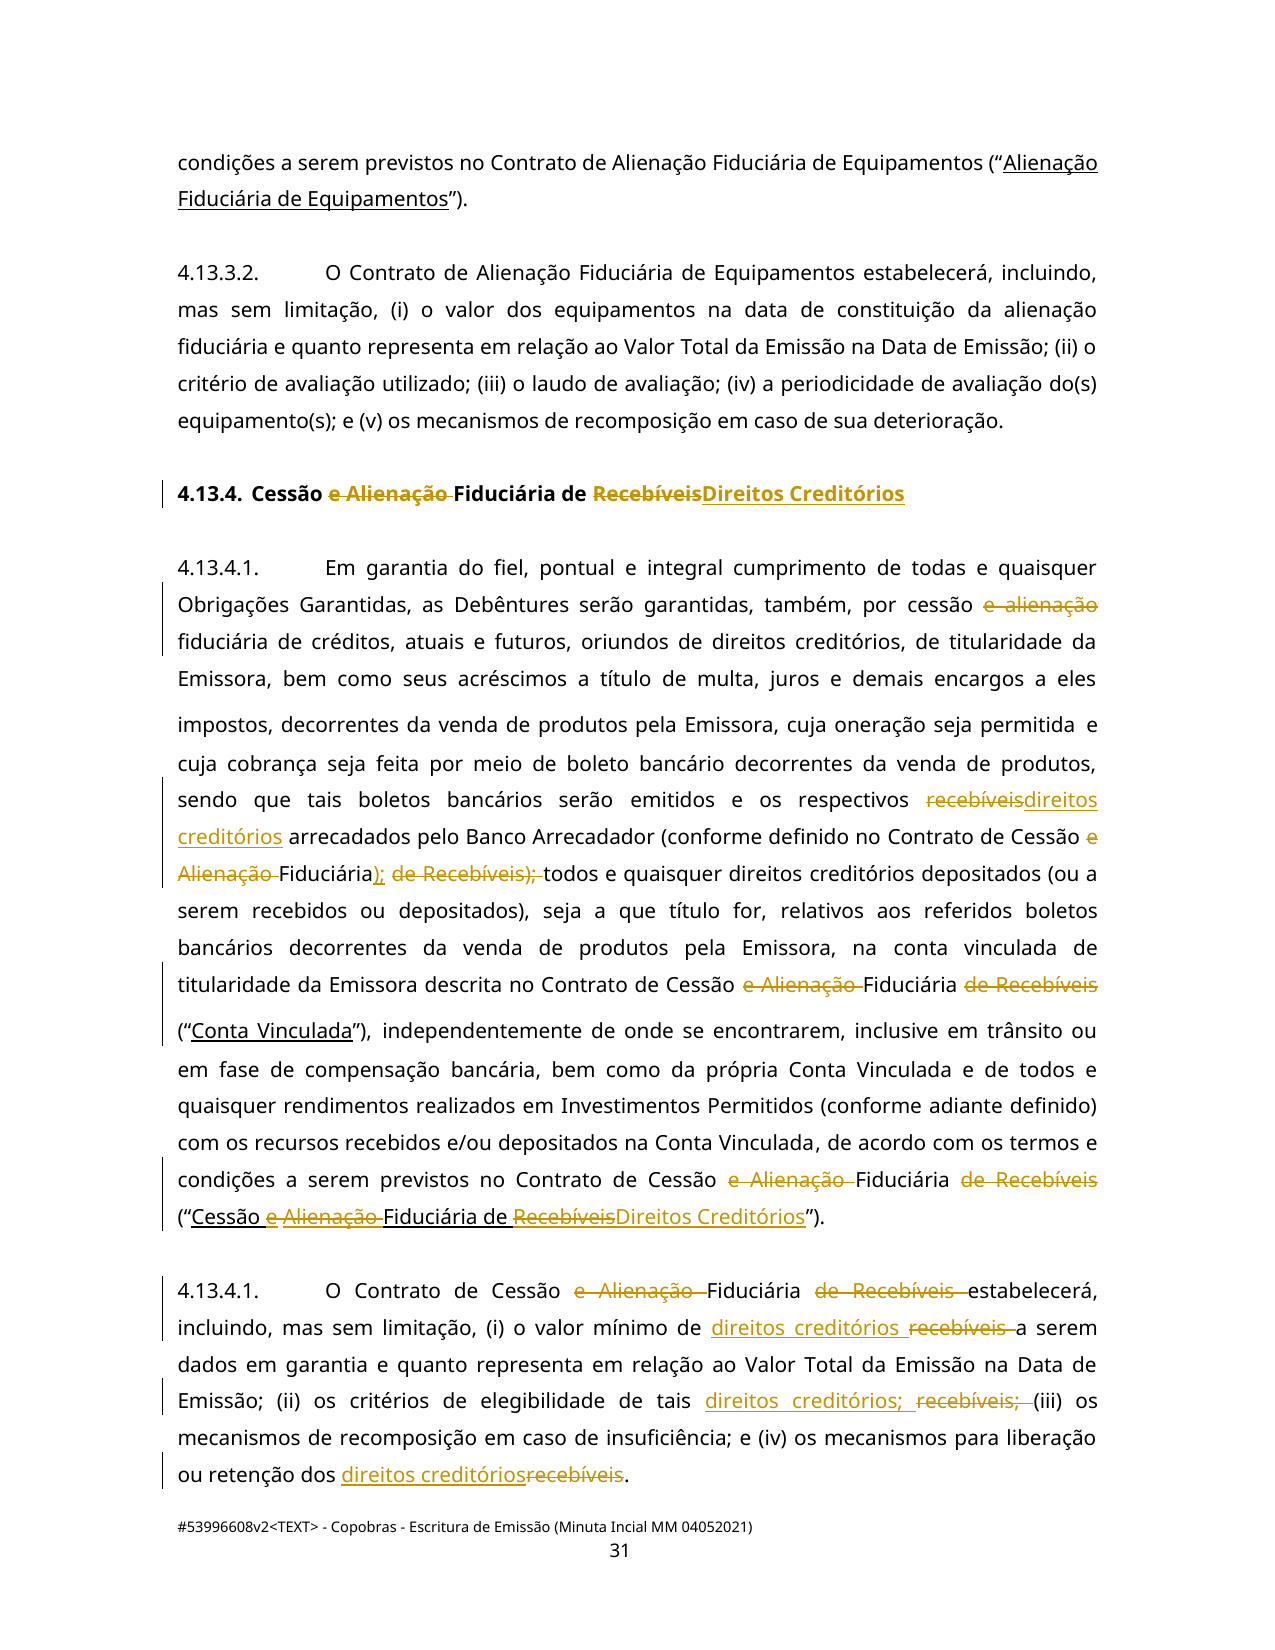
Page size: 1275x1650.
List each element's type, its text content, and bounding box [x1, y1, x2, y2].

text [177, 148, 1098, 213]
text 4.13.4.1. O Contrato de Cessão Fiduciária estabelecerá, incluindo, mas sem limitação, (i) o valor mínimo de a serem dados em garantia e quanto representa em relação ao Valor Total da Emissão na Data de Emissão; (ii) os critérios de elegibilidade de tais (iii) os mecanismos de recomposição em caso de insuficiência; e (iv) os mecanismos para liberação ou retenção dos . [177, 1276, 1098, 1489]
text 4.13.4.1. Em garantia do fiel, pontual e integral cumprimento de todas e quaisquer Obrigações Garantidas, as Debêntures serão garantidas, também, por cessão fiduciária de créditos, atuais e futuros, oriundos de direitos creditórios, de titularidade da Emissora, bem como seus acréscimos a título de multa, juros e demais encargos a eles impostos, decorrentes da venda de produtos pela Emissora, cuja oneração seja permitida e cuja cobrança seja feita por meio de boleto bancário decorrentes da venda de produtos, sendo que tais boletos bancários serão emitidos e os respectivos arrecadados pelo Banco Arrecadador (conforme definido no Contrato de Cessão Fiduciária todos e quaisquer direitos creditórios depositados (ou a serem recebidos ou depositados), seja a que título for, relativos aos referidos boletos bancários decorrentes da venda de produtos pela Emissora, na conta vinculada de titularidade da Emissora descrita no Contrato de Cessão Fiduciária (“Conta Vinculada”), independentemente de onde se encontrarem, inclusive em trânsito ou em fase de compensação bancária, bem como da própria Conta Vinculada e de todos e quaisquer rendimentos realizados em Investimentos Permitidos (conforme adiante definido) com os recursos recebidos e/ou depositados na Conta Vinculada, de acordo com os termos e condições a serem previstos no Contrato de Cessão Fiduciária (“Cessão Fiduciária de ”). [177, 553, 1098, 1231]
text 4.13.3.2. O Contrato de Alienação Fiduciária de Equipamentos estabelecerá, incluindo, mas sem limitação, (i) o valor dos equipamentos na data de constituição da alienação fiduciária e quanto representa em relação ao Valor Total da Emissão na Data de Emissão; (ii) o critério de avaliação utilizado; (iii) o laudo de avaliação; (iv) a periodicidade de avaliação do(s) equipamento(s); e (v) os mecanismos de recomposição em caso de sua deterioração. [177, 258, 1098, 434]
text 4.13.4. Cessão Fiduciária de [177, 479, 1098, 508]
